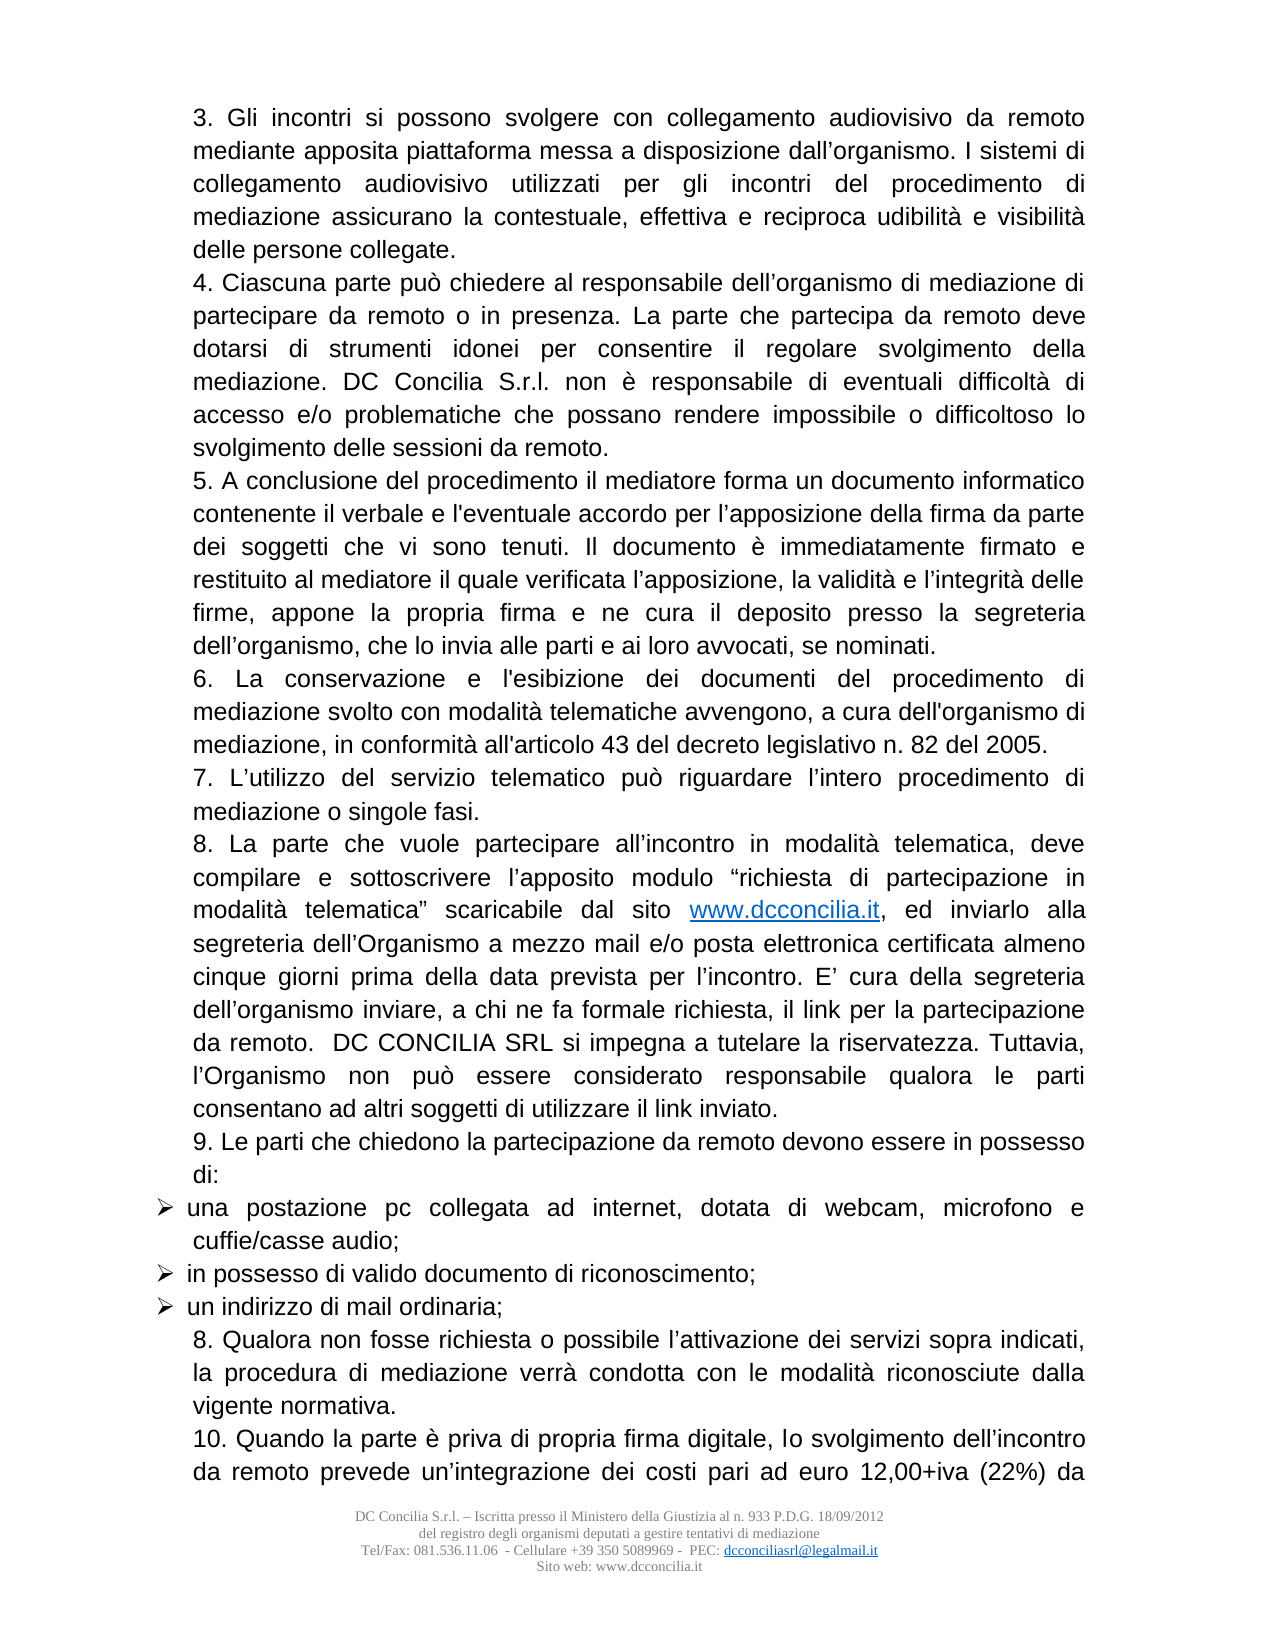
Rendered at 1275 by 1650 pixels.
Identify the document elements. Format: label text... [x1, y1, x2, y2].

text 3. Gli incontri si possono svolgere con collegamento audiovisivo da remoto mediante apposita piattaforma messa a disposizione dall’organismo. I sistemi di collegamento audiovisivo utilizzati per gli incontri del procedimento di mediazione assicurano la contestuale, effettiva e reciproca udibilità e visibilità delle persone collegate. [193, 103, 1086, 264]
list un indirizzo di mail ordinaria; [155, 1292, 1086, 1321]
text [193, 1424, 1086, 1486]
list una postazione pc collegata ad internet, dotata di webcam, microfono e cuffie/casse audio; [155, 1193, 1086, 1254]
text 8. La parte che vuole partecipare all’incontro in modalità telematica, deve compilare e sottoscrivere l’apposito modulo “richiesta di partecipazione in modalità telematica” scaricabile dal sito www.dcconcilia.it, ed inviarlo alla segreteria dell’Organismo a mezzo mail e/o posta elettronica certificata almeno cinque giorni prima della data prevista per l’incontro. E’ cura della segreteria dell’organismo inviare, a chi ne fa formale richiesta, il link per la partecipazione da remoto. DC CONCILIA SRL si impegna a tutelare la riservatezza. Tuttavia, l’Organismo non può essere considerato responsabile qualora le parti consentano ad altri soggetti di utilizzare il link inviato. [193, 829, 1086, 1122]
text 9. Le parti che chiedono la partecipazione da remoto devono essere in possesso di: [193, 1127, 1086, 1188]
text 6. La conservazione e l'esibizione dei documenti del procedimento di mediazione svolto con modalità telematiche avvengono, a cura dell'organismo di mediazione, in conformità all'articolo 43 del decreto legislativo n. 82 del 2005. [193, 664, 1086, 759]
list in possesso di valido documento di riconoscimento; [155, 1259, 1086, 1288]
text 5. A conclusione del procedimento il mediatore forma un documento informatico contenente il verbale e l'eventuale accordo per l’apposizione della firma da parte dei soggetti che vi sono tenuti. Il documento è immediatamente firmato e restituito al mediatore il quale verificata l’apposizione, la validità e l’integrità delle firme, appone la propria firma e ne cura il deposito presso la segreteria dell’organismo, che lo invia alle parti e ai loro avvocati, se nominati. [193, 466, 1086, 660]
text 8. Qualora non fosse richiesta o possibile l’attivazione dei servizi sopra indicati, la procedura di mediazione verrà condotta con le modalità riconosciute dalla vigente normativa. [193, 1325, 1086, 1420]
text 4. Ciascuna parte può chiedere al responsabile dell’organismo di mediazione di partecipare da remoto o in presenza. La parte che partecipa da remoto deve dotarsi di strumenti idonei per consentire il regolare svolgimento della mediazione. DC Concilia S.r.l. non è responsabile di eventuali difficoltà di accesso e/o problematiche che possano rendere impossibile o difficoltoso lo svolgimento delle sessioni da remoto. [193, 268, 1086, 462]
text 7. L’utilizzo del servizio telematico può riguardare l’intero procedimento di mediazione o singole fasi. [193, 763, 1086, 825]
